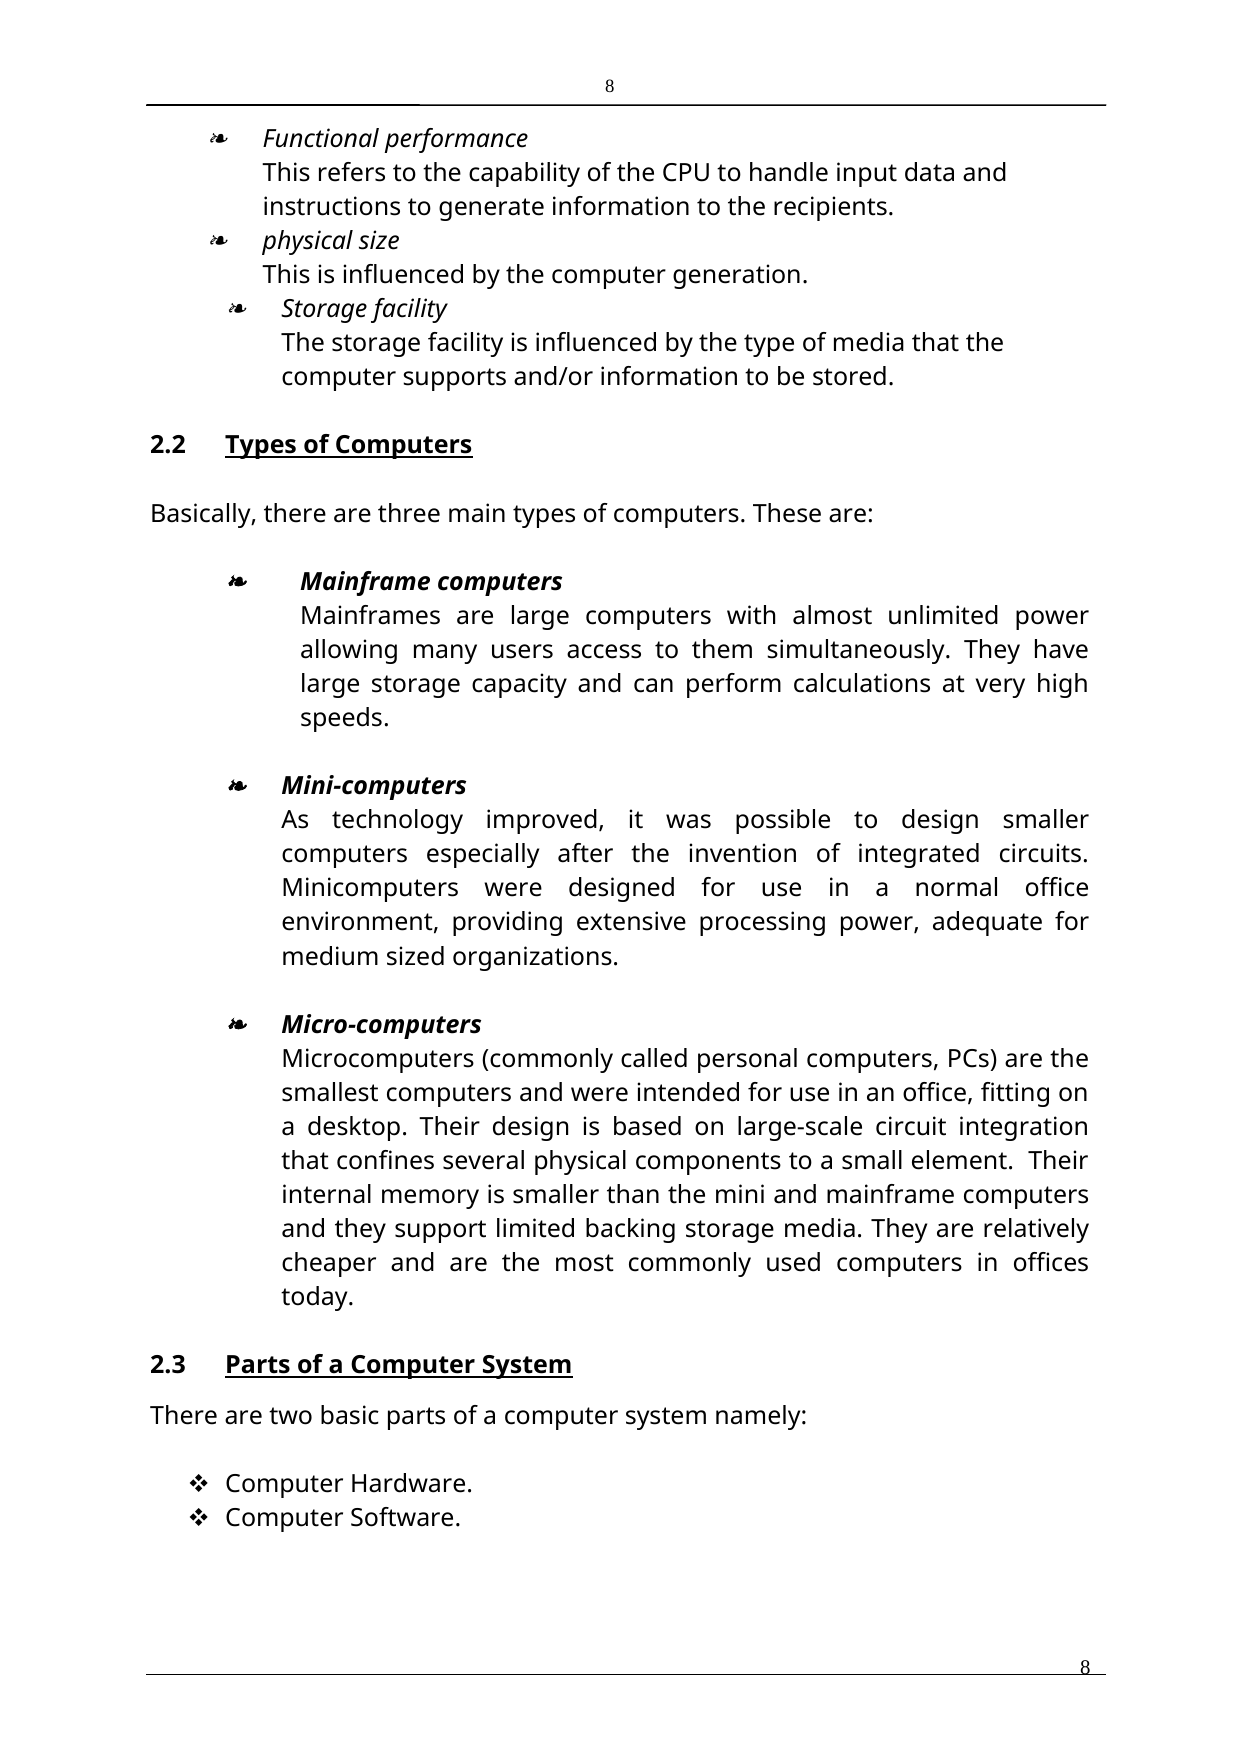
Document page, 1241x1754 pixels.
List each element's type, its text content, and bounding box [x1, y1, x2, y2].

subtitle 2.3 Parts of a Computer System [150, 1347, 1090, 1381]
text There are two basic parts of a computer system namely: [150, 1398, 1090, 1432]
text As technology improved, it was possible to design smaller computers especially after the invention of integrated circuits. Minicomputers were designed for use in a normal office environment, providing extensive processing power, adequate for medium sized organizations. [281, 802, 1090, 972]
text Basically, there are three main types of computers. These are: [150, 495, 1090, 529]
text Microcomputers (commonly called personal computers, PCs) are the smallest computers and were intended for use in an office, fitting on a desktop. Their design is based on large-scale circuit integration that confines several physical components to a small element. Their internal memory is smaller than the mini and mainframe computers and they support limited backing storage media. They are relatively cheaper and are the most commonly used computers in offices today. [281, 1040, 1090, 1313]
list Storage facility [225, 291, 1090, 325]
list Computer Hardware. [187, 1466, 1090, 1500]
list Functional performance [206, 121, 1090, 155]
text This refers to the capability of the CPU to handle input data and instructions to generate information to the recipients. [262, 155, 1090, 223]
text 2.2 Types of Computers [150, 427, 1090, 461]
list physical size [206, 223, 1090, 257]
list Computer Software. [187, 1500, 1090, 1534]
list Mainframe computers [225, 563, 1090, 597]
text Mainframes are large computers with almost unlimited power allowing many users access to them simultaneously. They have large storage capacity and can perform calculations at very high speeds. [300, 597, 1090, 734]
text The storage facility is influenced by the type of media that the computer supports and/or information to be stored. [281, 325, 1090, 393]
list Micro-computers [225, 1006, 1090, 1040]
list Mini-computers [225, 768, 1090, 802]
text This is influenced by the computer generation. [262, 257, 1090, 291]
